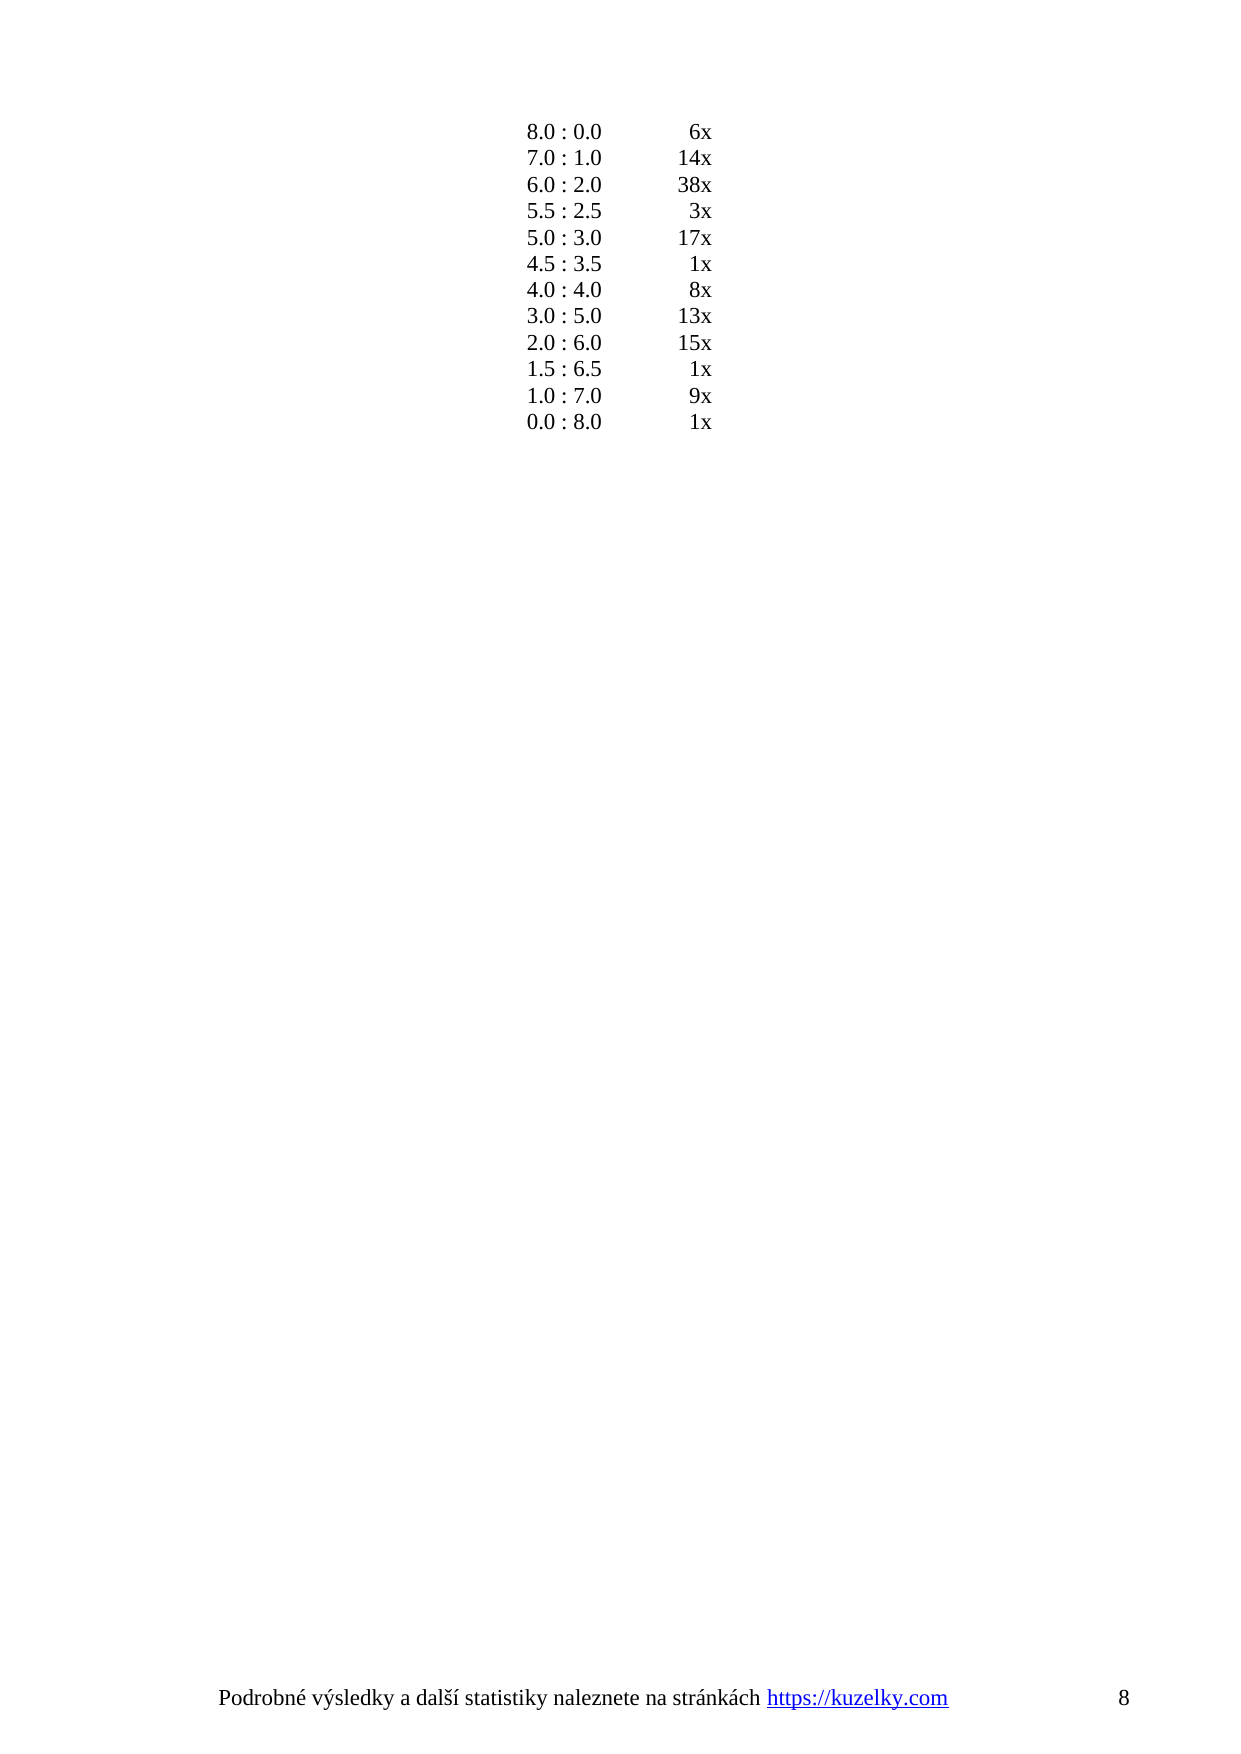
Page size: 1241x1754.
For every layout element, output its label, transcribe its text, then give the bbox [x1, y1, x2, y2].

text 6.0 : 2.0 38x [106, 171, 1134, 197]
text 1.0 : 7.0 9x [106, 382, 1134, 408]
text 0.0 : 8.0 1x [106, 408, 1134, 434]
text 3.0 : 5.0 13x [106, 303, 1134, 329]
text 7.0 : 1.0 14x [106, 144, 1134, 171]
text 4.5 : 3.5 1x [106, 250, 1134, 276]
text 5.5 : 2.5 3x [106, 197, 1134, 223]
text 1.5 : 6.5 1x [106, 355, 1134, 382]
text 8.0 : 0.0 6x [106, 118, 1134, 144]
text 5.0 : 3.0 17x [106, 223, 1134, 250]
text 4.0 : 4.0 8x [106, 276, 1134, 303]
text 2.0 : 6.0 15x [106, 329, 1134, 355]
